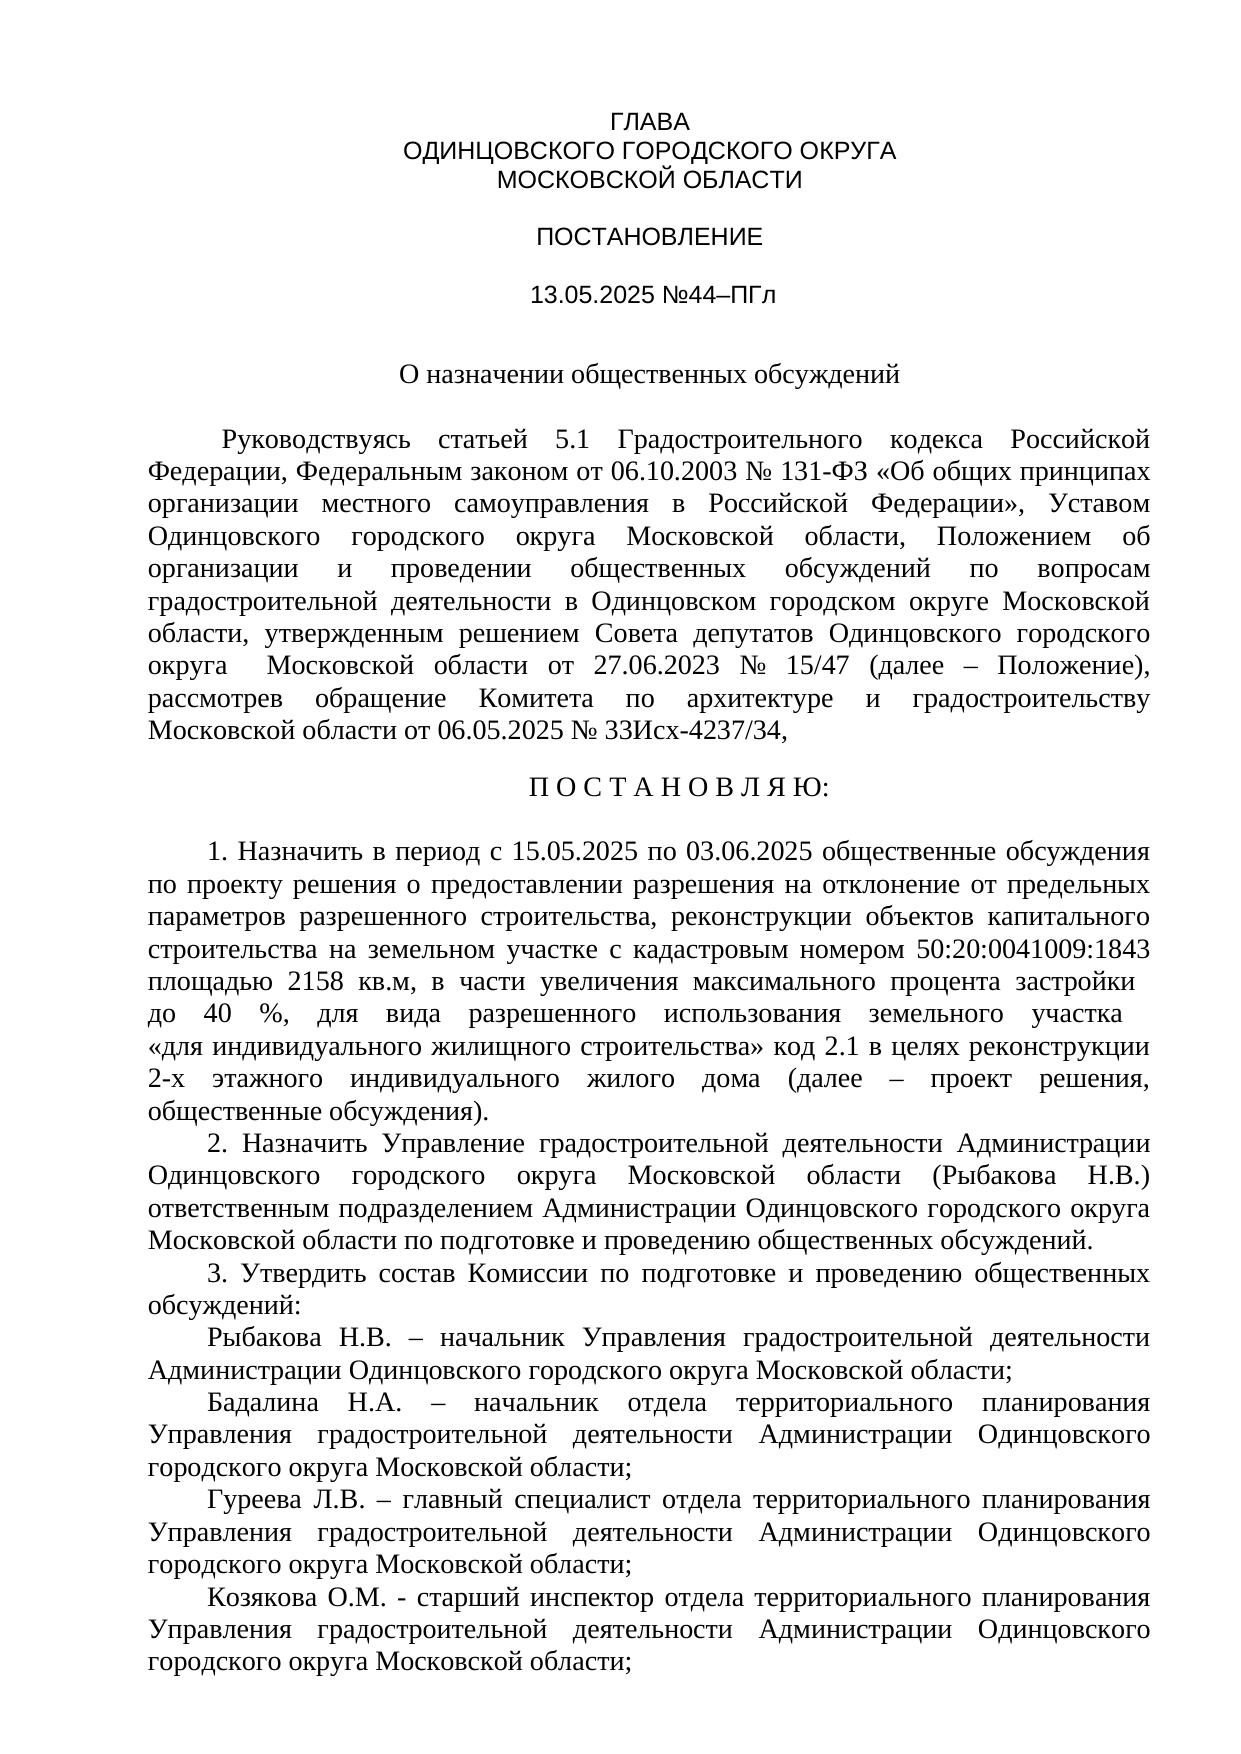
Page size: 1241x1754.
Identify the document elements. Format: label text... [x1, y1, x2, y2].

text 3. Утвердить состав Комиссии по подготовке и проведению общественных обсуждений: [148, 1256, 1152, 1320]
text Бадалина Н.А. – начальник отдела территориального планирования Управления градостроительной деятельности Администрации Одинцовского городского округа Московской области; [148, 1385, 1152, 1482]
text ОДИНЦОВСКОГО ГОРОДСКОГО ОКРУГА [148, 136, 1152, 165]
text О назначении общественных обсуждений [148, 357, 1152, 389]
text П О С Т А Н О В Л Я Ю: [148, 770, 1152, 802]
text Гуреева Л.В. – главный специалист отдела территориального планирования Управления градостроительной деятельности Администрации Одинцовского городского округа Московской области; [148, 1482, 1152, 1579]
text ПОСТАНОВЛЕНИЕ [148, 222, 1152, 251]
text Рыбакова Н.В. – начальник Управления градостроительной деятельности Администрации Одинцовского городского округа Московской области; [148, 1320, 1152, 1385]
text 1. Назначить в период с 15.05.2025 по 03.06.2025 общественные обсуждения по проекту решения о предоставлении разрешения на отклонение от предельных параметров разрешенного строительства, реконструкции объектов капитального строительства на земельном участке с кадастровым номером 50:20:0041009:1843 площадью 2158 кв.м, в части увеличения максимального процента застройки до 40 %, для вида разрешенного использования земельного участка «для индивидуального жилищного строительства» код 2.1 в целях реконструкции 2-х этажного индивидуального жилого дома (далее – проект решения, общественные обсуждения). [148, 834, 1152, 1126]
text Руководствуясь статьей 5.1 Градостроительного кодекса Российской Федерации, Федеральным законом от 06.10.2003 № 131-ФЗ «Об общих принципах организации местного самоуправления в Российской Федерации», Уставом Одинцовского городского округа Московской области, Положением об организации и проведении общественных обсуждений по вопросам градостроительной деятельности в Одинцовском городском округе Московской области, утвержденным решением Совета депутатов Одинцовского городского округа Московской области от 27.06.2023 № 15/47 (далее – Положение), рассмотрев обращение Комитета по архитектуре и градостроительству Московской области от 06.05.2025 № 33Исх-4237/34, [148, 422, 1152, 746]
text МОСКОВСКОЙ ОБЛАСТИ [148, 165, 1152, 193]
text 2. Назначить Управление градостроительной деятельности Администрации Одинцовского городского округа Московской области (Рыбакова Н.В.) ответственным подразделением Администрации Одинцовского городского округа Московской области по подготовке и проведению общественных обсуждений. [148, 1126, 1152, 1256]
text 13.05.2025 №44–ПГл [148, 280, 1152, 308]
text ГЛАВА [148, 107, 1152, 136]
text Козякова О.М. - старший инспектор отдела территориального планирования Управления градостроительной деятельности Администрации Одинцовского городского округа Московской области; [148, 1579, 1152, 1677]
